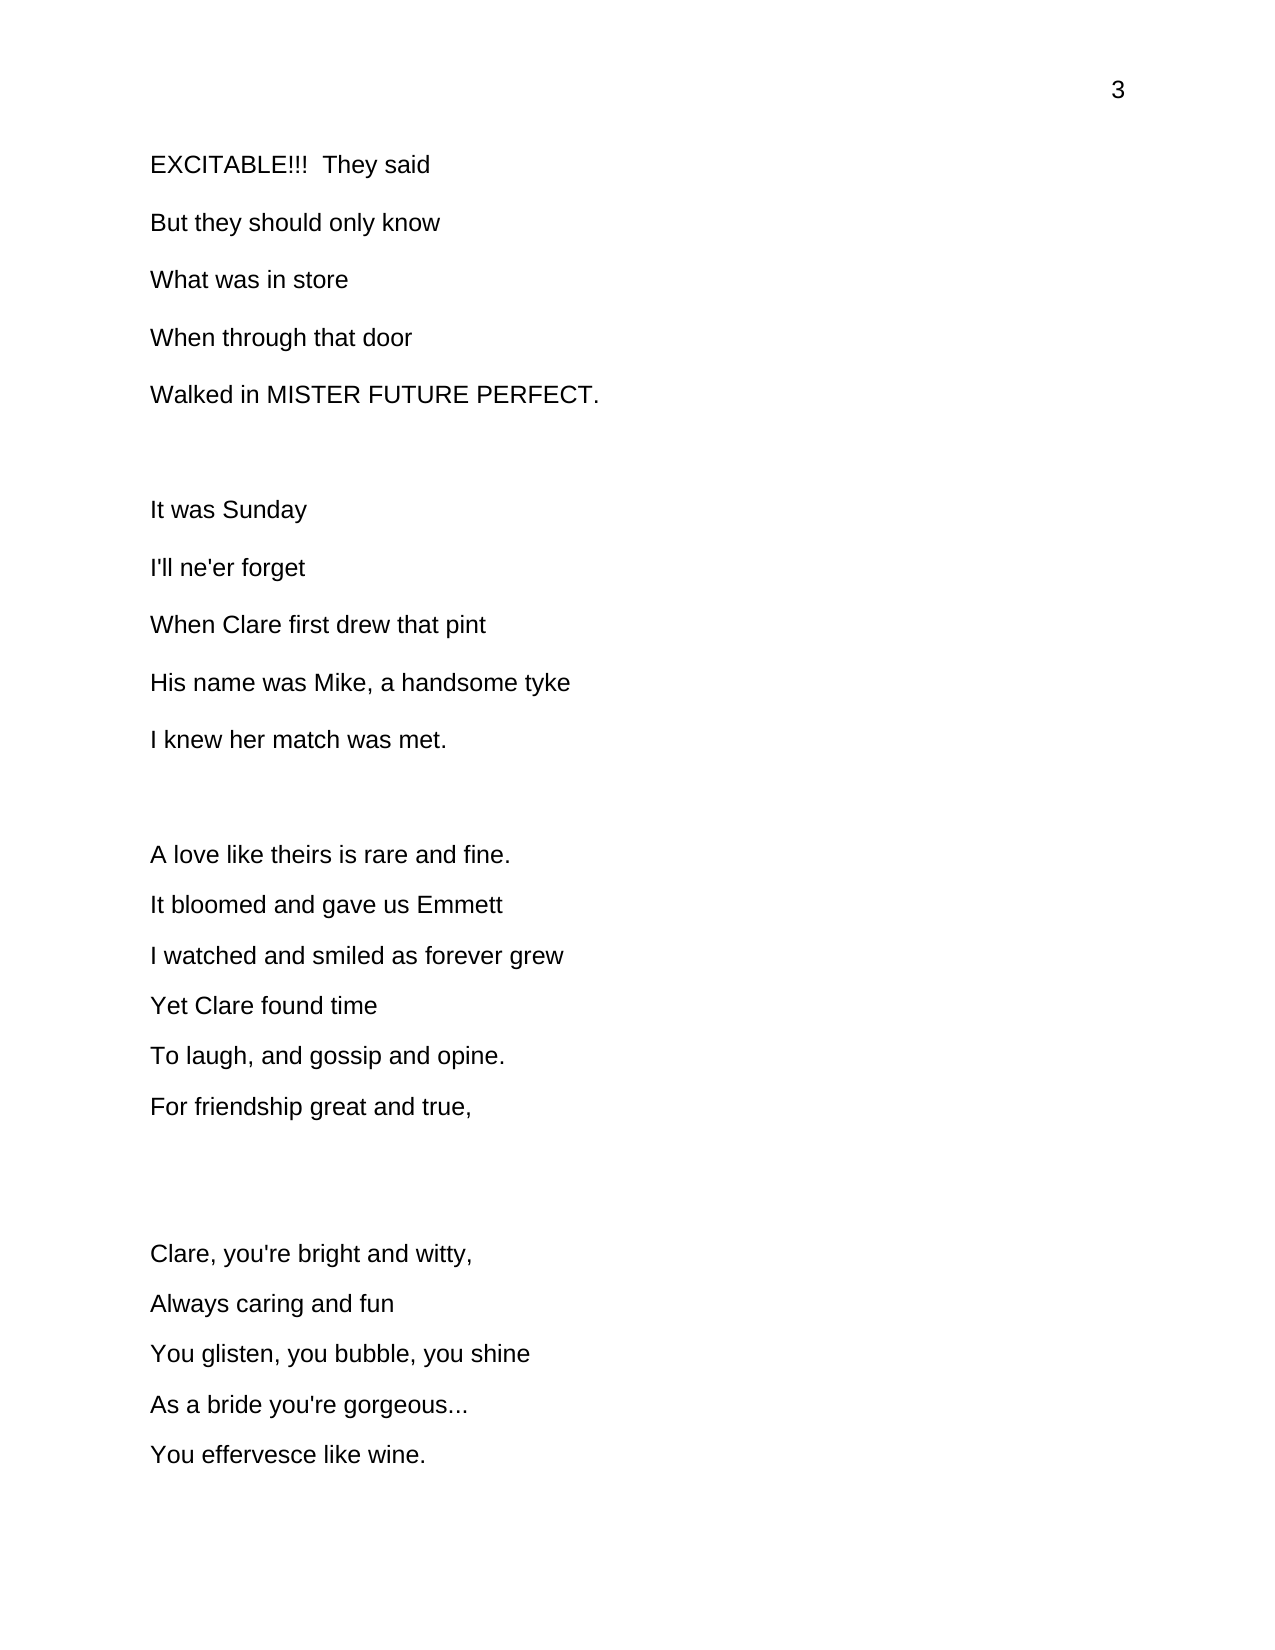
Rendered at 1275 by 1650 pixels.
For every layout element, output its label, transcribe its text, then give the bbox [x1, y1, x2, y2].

text I knew her match was met. [150, 725, 1125, 754]
text It bloomed and gave us Emmett [150, 890, 1125, 919]
text What was in store [150, 265, 1125, 294]
text A love like theirs is rare and fine. [150, 840, 1125, 869]
text I'll ne'er forget [150, 552, 1125, 581]
text It was Sunday [150, 495, 1125, 524]
text But they should only know [150, 207, 1125, 236]
text EXCITABLE!!! They said [150, 150, 1125, 179]
text For friendship great and true, [150, 1092, 1125, 1120]
text Always caring and fun [150, 1289, 1125, 1318]
text As a bride you're gorgeous... [150, 1390, 1125, 1418]
text Yet Clare found time [150, 991, 1125, 1020]
text His name was Mike, a handsome tyke [150, 667, 1125, 696]
text I watched and smiled as forever grew [150, 941, 1125, 969]
text Clare, you're bright and witty, [150, 1239, 1125, 1268]
text You glisten, you bubble, you shine [150, 1339, 1125, 1368]
text You effervesce like wine. [150, 1440, 1125, 1469]
text When through that door [150, 322, 1125, 351]
text When Clare first drew that pint [150, 610, 1125, 639]
text To laugh, and gossip and opine. [150, 1041, 1125, 1070]
text Walked in MISTER FUTURE PERFECT. [150, 380, 1125, 409]
